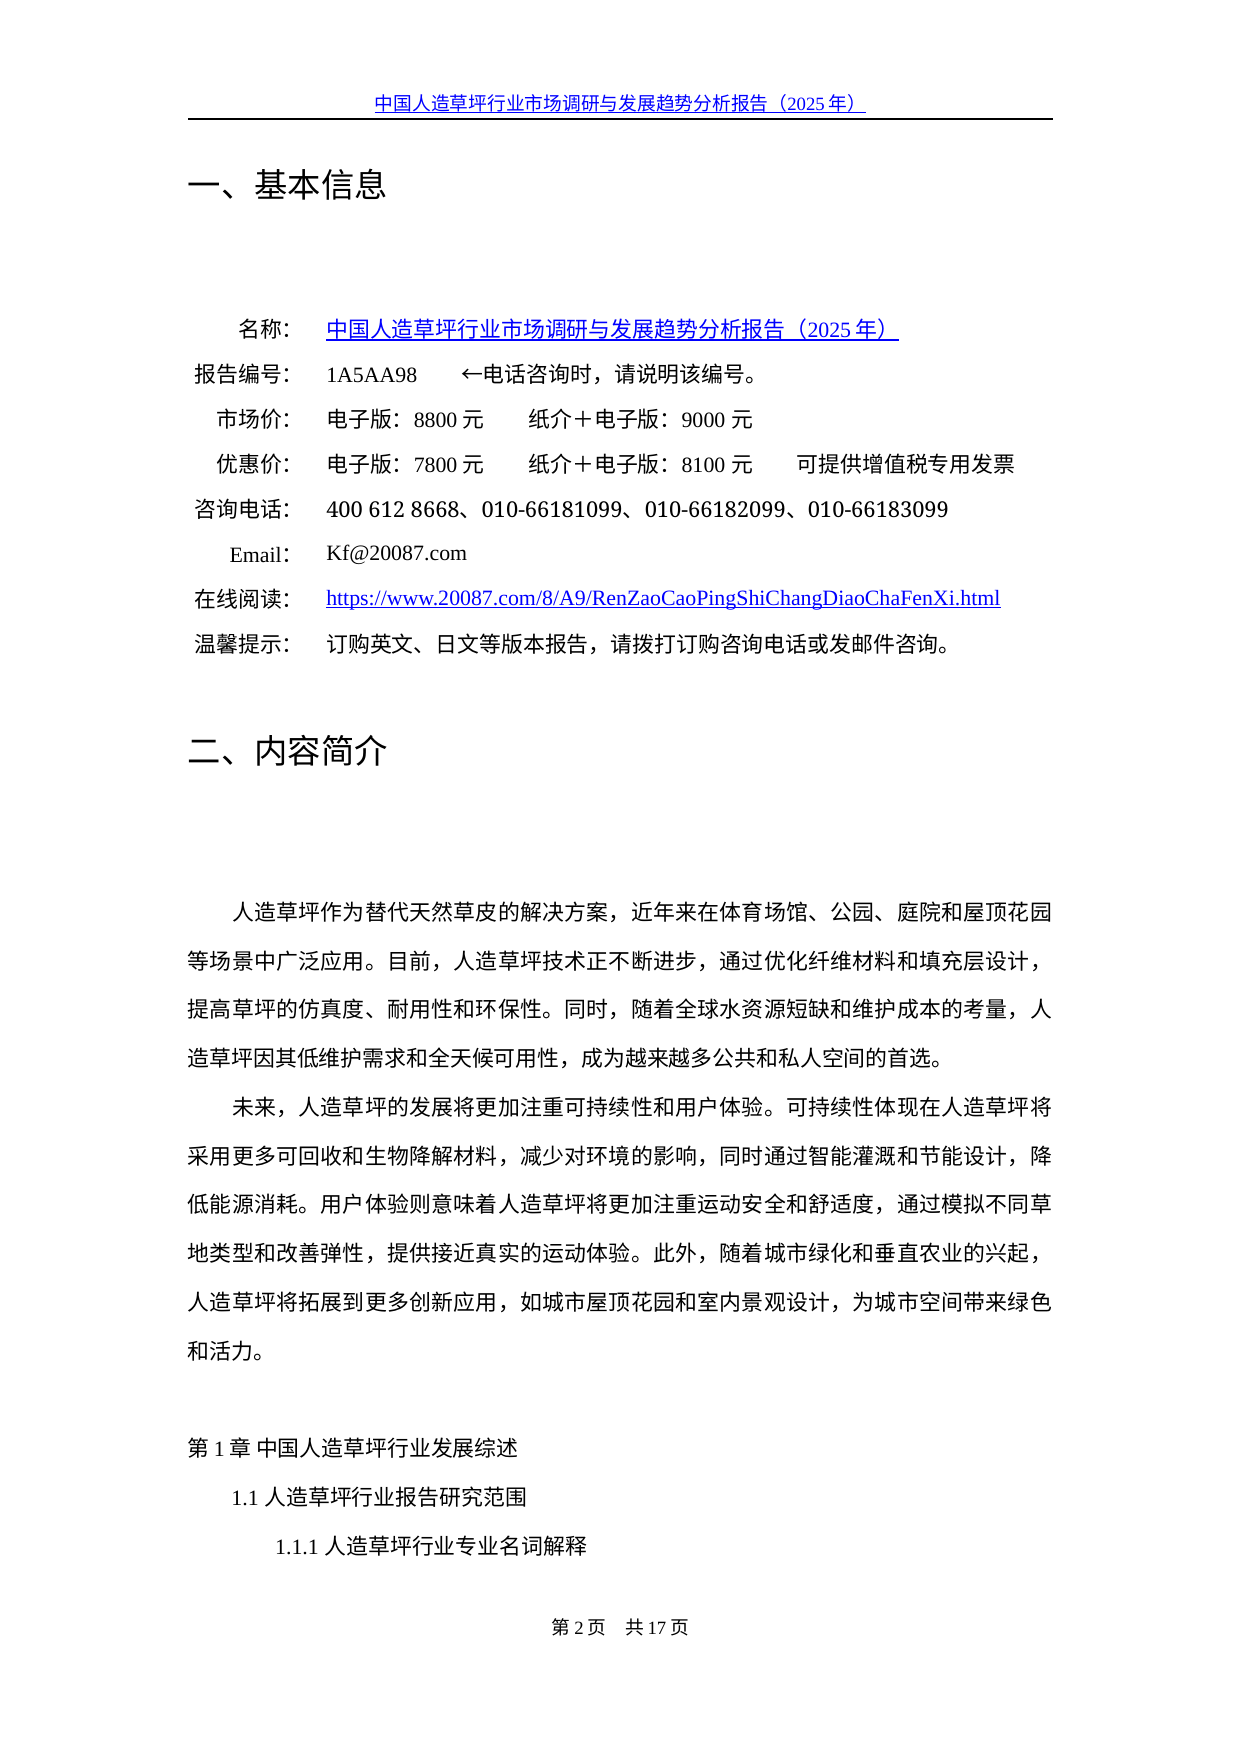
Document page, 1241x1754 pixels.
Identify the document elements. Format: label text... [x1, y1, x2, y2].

table_cell [315, 582, 1073, 627]
table_cell 优惠价： [167, 447, 315, 492]
table_cell 1A5AA98 ←电话咨询时，请说明该编号。 [315, 357, 1073, 402]
table_cell Kf@20087.com [315, 537, 1073, 582]
table_cell 市场价： [167, 402, 315, 447]
table_cell 报告编号： [167, 357, 315, 402]
table_cell Email： [167, 537, 315, 582]
table_cell 温馨提示： [167, 627, 315, 672]
table_header 名称： [167, 312, 315, 357]
table_cell 在线阅读： [167, 582, 315, 627]
table_cell 咨询电话： [167, 492, 315, 537]
table_cell 订购英文、日文等版本报告，请拨打订购咨询电话或发邮件咨询。 [315, 627, 1073, 672]
table_header 中国人造草坪行业市场调研与发展趋势分析报告（2025年） [315, 312, 1073, 357]
title 一、基本信息 [187, 150, 1053, 215]
table_cell 400 612 8668、010-66181099、010-66182099、010-66183099 [315, 492, 1073, 537]
title 二、内容简介 [187, 717, 1053, 782]
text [187, 894, 1053, 1561]
table_cell 电子版：8800 元 纸介＋电子版：9000 元 [315, 402, 1073, 447]
table_cell 电子版：7800 元 纸介＋电子版：8100 元 可提供增值税专用发票 [315, 447, 1073, 492]
